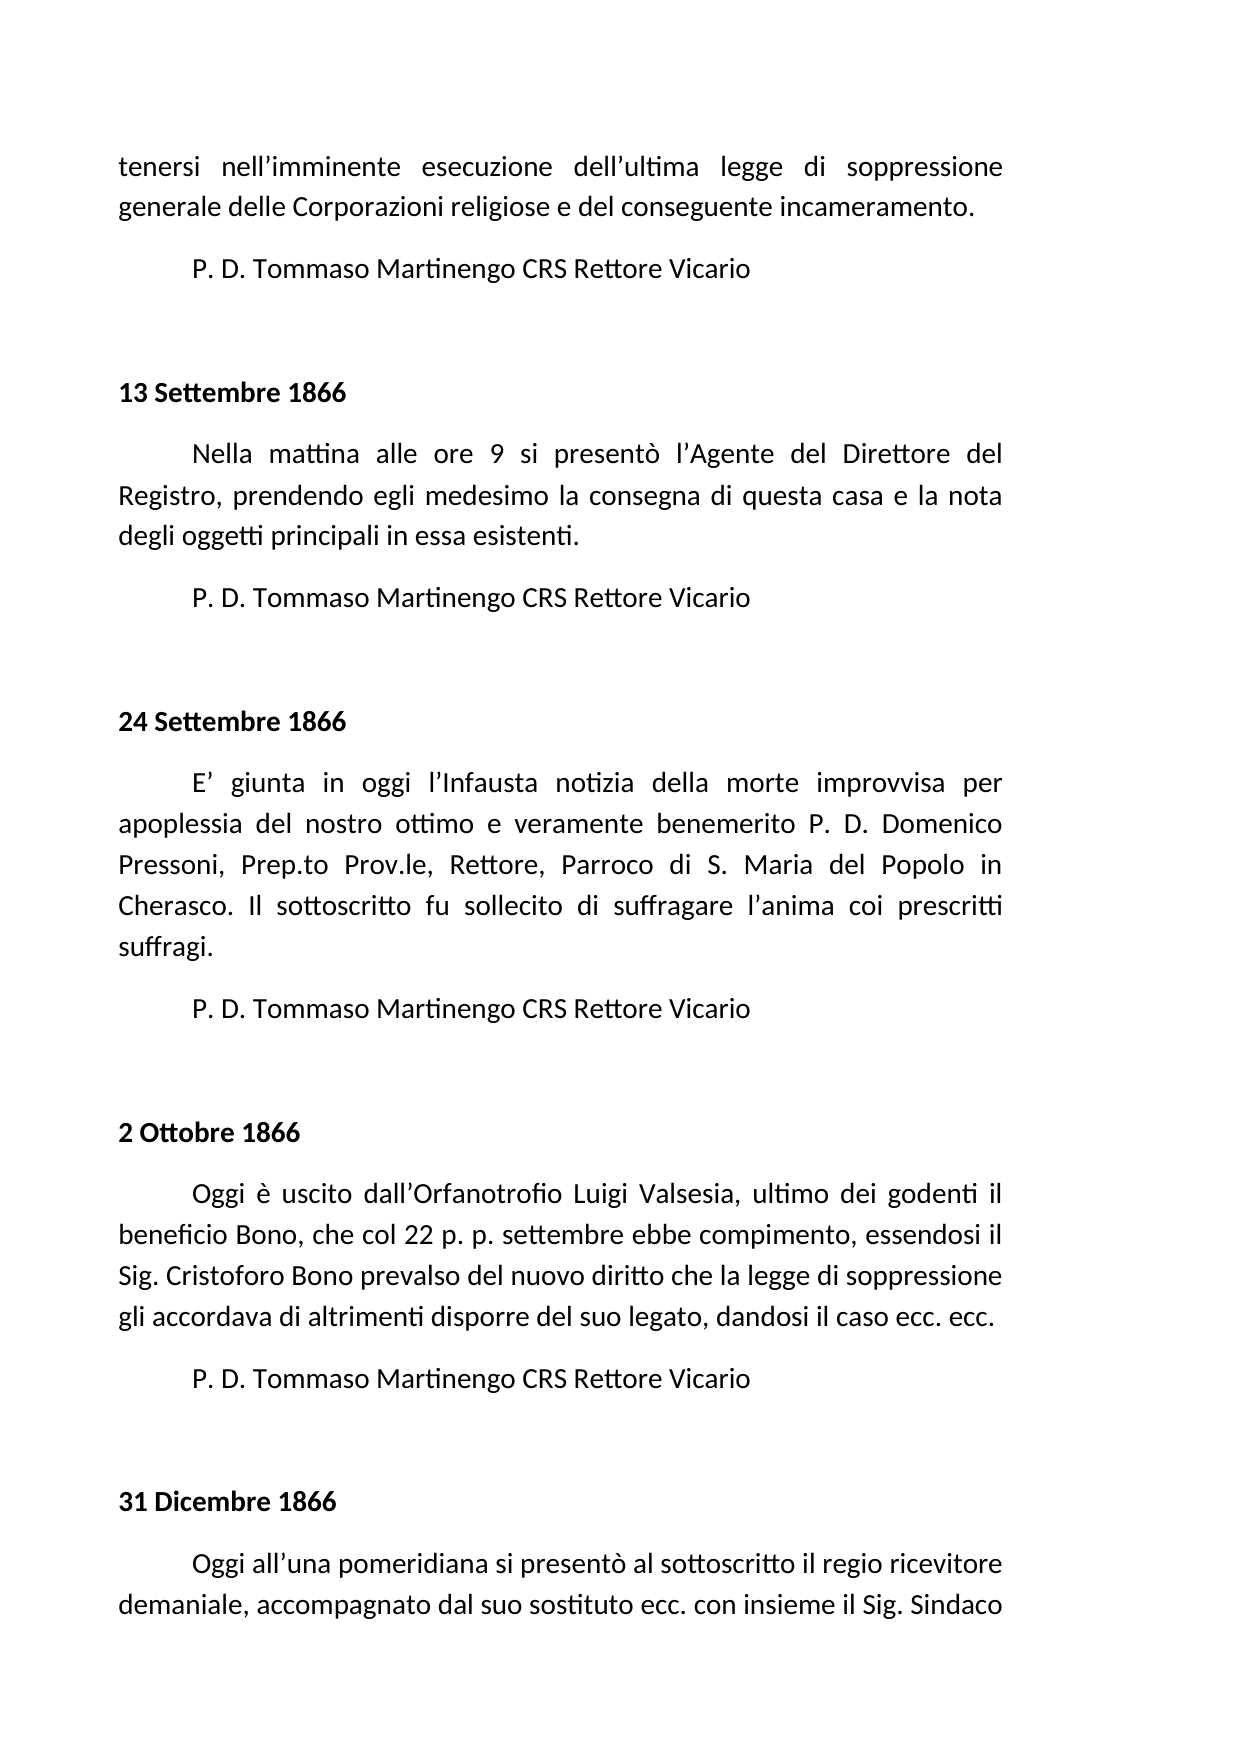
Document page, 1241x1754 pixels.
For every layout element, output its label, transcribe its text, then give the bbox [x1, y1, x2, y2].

text P. D. Tommaso Martinengo CRS Rettore Vicario [118, 1360, 1004, 1396]
text 2 Ottobre 1866 [118, 1114, 1004, 1149]
text 24 Settembre 1866 [118, 703, 1004, 738]
text P. D. Tommaso Martinengo CRS Rettore Vicario [118, 579, 1004, 615]
text E’ giunta in oggi l’Infausta notizia della morte improvvisa per apoplessia del nostro ottimo e veramente benemerito P. D. Domenico Pressoni, Prep.to Prov.le, Rettore, Parroco di S. Maria del Popolo in Cherasco. Il sottoscritto fu sollecito di suffragare l’anima coi prescritti suffragi. [118, 764, 1004, 964]
text Oggi è uscito dall’Orfanotrofio Luigi Valsesia, ultimo dei godenti il beneficio Bono, che col 22 p. p. settembre ebbe compimento, essendosi il Sig. Cristoforo Bono prevalso del nuovo diritto che la legge di soppressione gli accordava di altrimenti disporre del suo legato, dandosi il caso ecc. ecc. [118, 1175, 1004, 1334]
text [118, 148, 1004, 224]
text P. D. Tommaso Martinengo CRS Rettore Vicario [118, 250, 1004, 286]
text P. D. Tommaso Martinengo CRS Rettore Vicario [118, 990, 1004, 1026]
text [118, 1545, 1004, 1622]
text Nella mattina alle ore 9 si presentò l’Agente del Direttore del Registro, prendendo egli medesimo la consegna di questa casa e la nota degli oggetti principali in essa esistenti. [118, 436, 1004, 553]
text 31 Dicembre 1866 [118, 1483, 1004, 1519]
text 13 Settembre 1866 [118, 374, 1004, 409]
